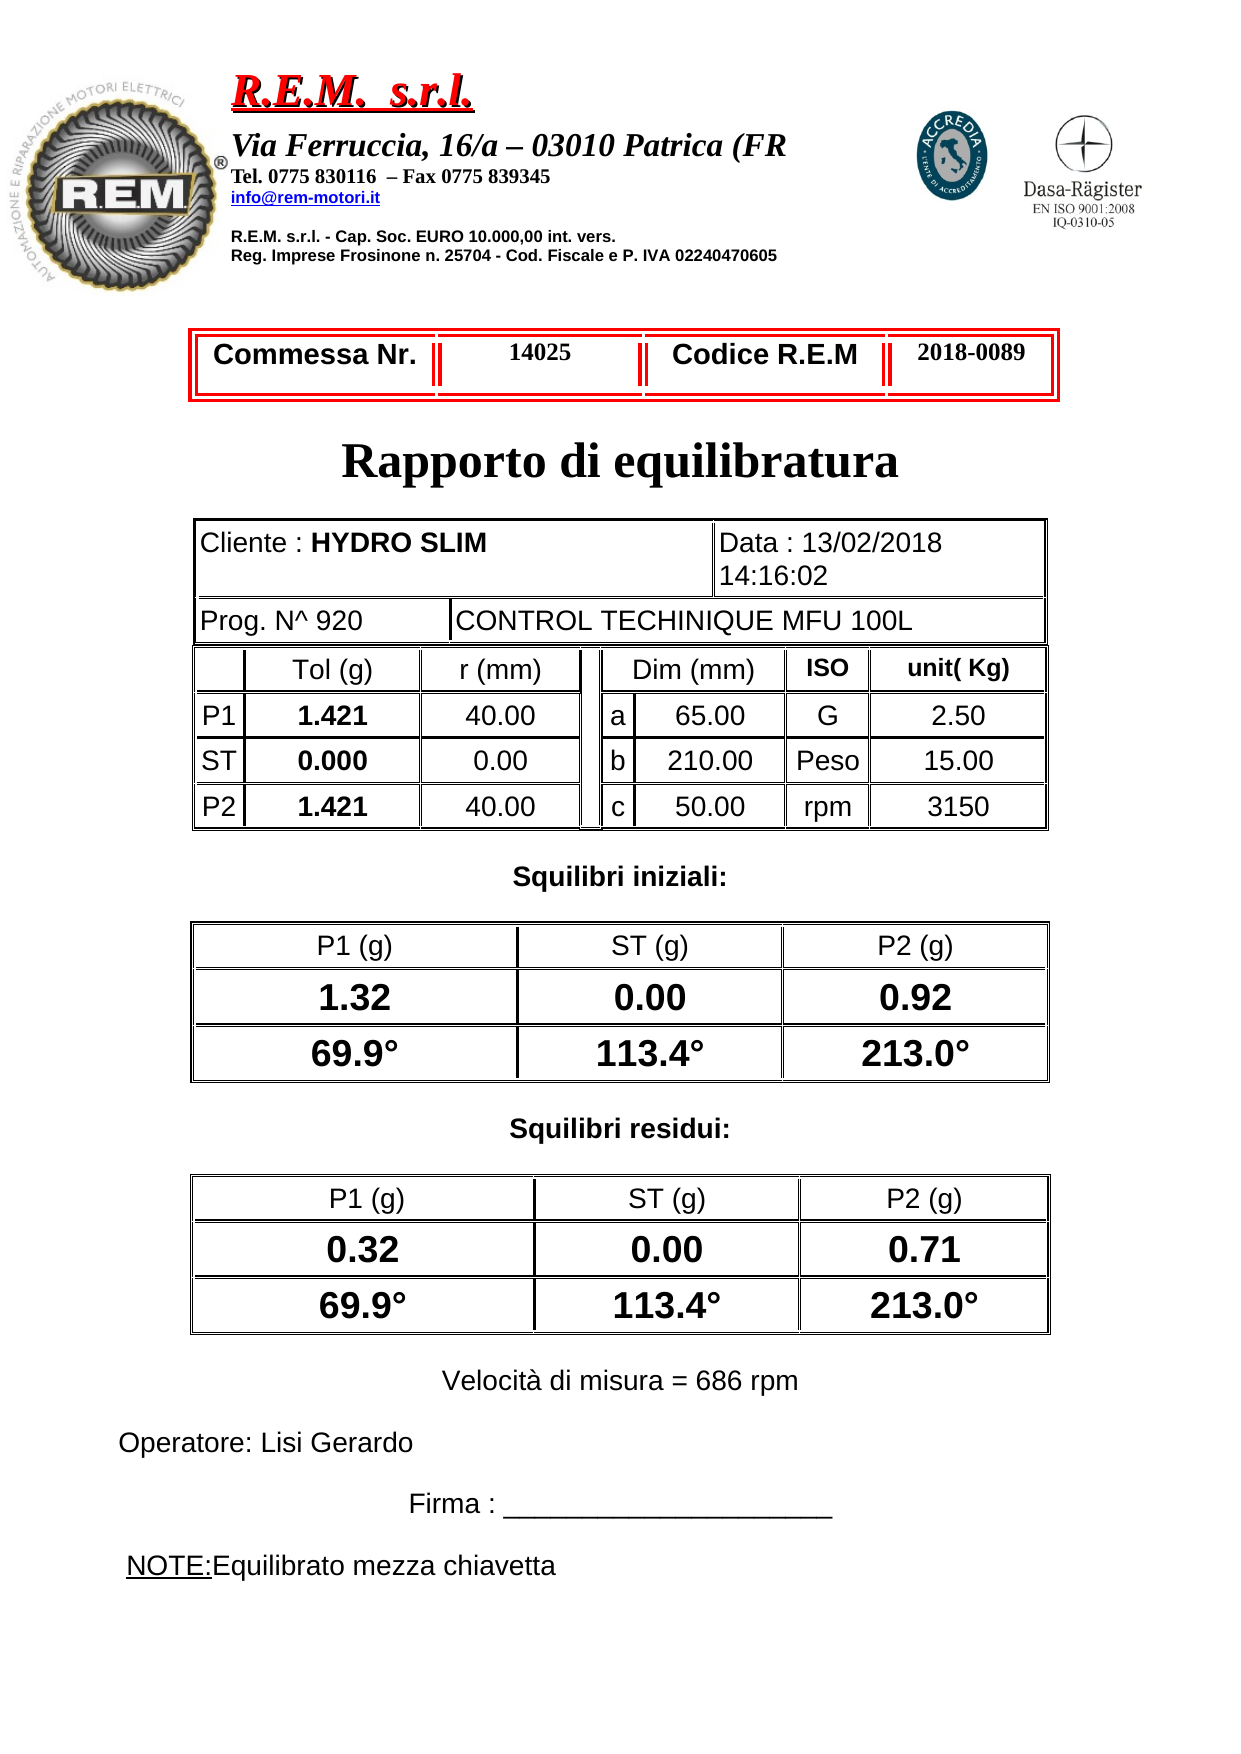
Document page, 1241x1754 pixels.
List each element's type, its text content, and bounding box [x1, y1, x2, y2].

table_cell 1.421 [246, 694, 419, 736]
table_cell 69.9° [193, 1275, 534, 1332]
picture [5, 75, 231, 297]
table_cell 50.00 [634, 785, 786, 827]
table_cell 213.0° [783, 1023, 1047, 1079]
table_cell 0.00 [536, 1223, 798, 1275]
table_cell 40.00 [422, 694, 579, 736]
table_cell ST [195, 736, 243, 782]
table_cell 1.32 [192, 967, 517, 1023]
table_cell 113.4° [517, 1027, 782, 1079]
table_cell 40.00 [421, 785, 580, 827]
table_header Cliente : HYDRO SLIM [196, 521, 714, 596]
table_header Dim (mm) [601, 648, 786, 690]
table_cell CONTROL TECHINIQUE MFU 100L [450, 596, 1046, 641]
text Velocità di misura = 686 rpm [118, 1364, 1122, 1397]
table_cell Peso [787, 739, 868, 782]
table_cell G [787, 694, 868, 736]
table_header R.E.M. s.r.l. Via Ferruccia, 16/a – 03010 Patrica (FR Tel. 0775 830116 – Fax 0775 839345 info@rem-motori.it R.E.M. s.r.l. - Cap. Soc. EURO 10.000,00 int. vers. Reg. Imprese Frosinone n. 25704 - Cod. Fiscale e P. IVA 02240470605 [0, 0, 1240, 328]
table_header P1 (g) [193, 1175, 534, 1219]
table_header [580, 646, 601, 827]
text Firma : _____________________ [118, 1487, 1122, 1520]
table_header Tol (g) [244, 648, 421, 690]
table_cell 3150 [870, 782, 1047, 827]
table_header [195, 648, 244, 690]
table_cell 1.421 [244, 785, 421, 827]
table_header ISO [786, 648, 870, 690]
table_cell P1 [195, 690, 243, 736]
table_header Data : 13/02/2018 14:16:02 [714, 521, 1044, 596]
table_cell rpm [786, 785, 870, 827]
table_cell 0.92 [783, 967, 1048, 1023]
table_cell 15.00 [871, 736, 1045, 782]
table_cell 210.00 [636, 739, 784, 782]
table_header Commessa Nr. [193, 331, 437, 393]
table_cell 0.000 [246, 739, 419, 782]
table_header 2018-0089 [887, 331, 1056, 393]
table_header ST (g) [534, 1177, 800, 1219]
table_cell 2.50 [871, 690, 1046, 736]
table_cell 213.0° [800, 1275, 1048, 1332]
table_header unit( Kg) [870, 648, 1045, 690]
table_cell 0.71 [801, 1219, 1048, 1275]
table_cell 0.32 [193, 1219, 533, 1275]
text Rapporto di equilibratura [118, 431, 1122, 489]
text Squilibri residui: [118, 1112, 1122, 1144]
table_cell b [603, 739, 633, 782]
text NOTE:Equilibrato mezza chiavetta [118, 1549, 1122, 1581]
table_header Codice R.E.M [643, 331, 887, 393]
table_header P2 (g) [783, 925, 1047, 967]
table_header r (mm) [421, 648, 580, 690]
table_cell Prog. N^ 920 [195, 596, 450, 641]
table_cell 69.9° [194, 1023, 517, 1079]
table_cell 0.00 [519, 970, 781, 1023]
text Squilibri iniziali: [118, 859, 1122, 892]
table_cell P2 [193, 782, 244, 827]
table_cell 0.00 [422, 739, 579, 782]
table_header ST (g) [517, 925, 782, 967]
table_header 14025 [437, 331, 643, 393]
table_header P2 (g) [800, 1177, 1047, 1219]
table_header P1 (g) [194, 925, 517, 967]
table_cell 113.4° [534, 1279, 800, 1332]
table_cell c [601, 785, 634, 827]
table_cell a [603, 694, 633, 736]
table_cell 65.00 [636, 694, 784, 736]
text Operatore: Lisi Gerardo [118, 1426, 1122, 1458]
